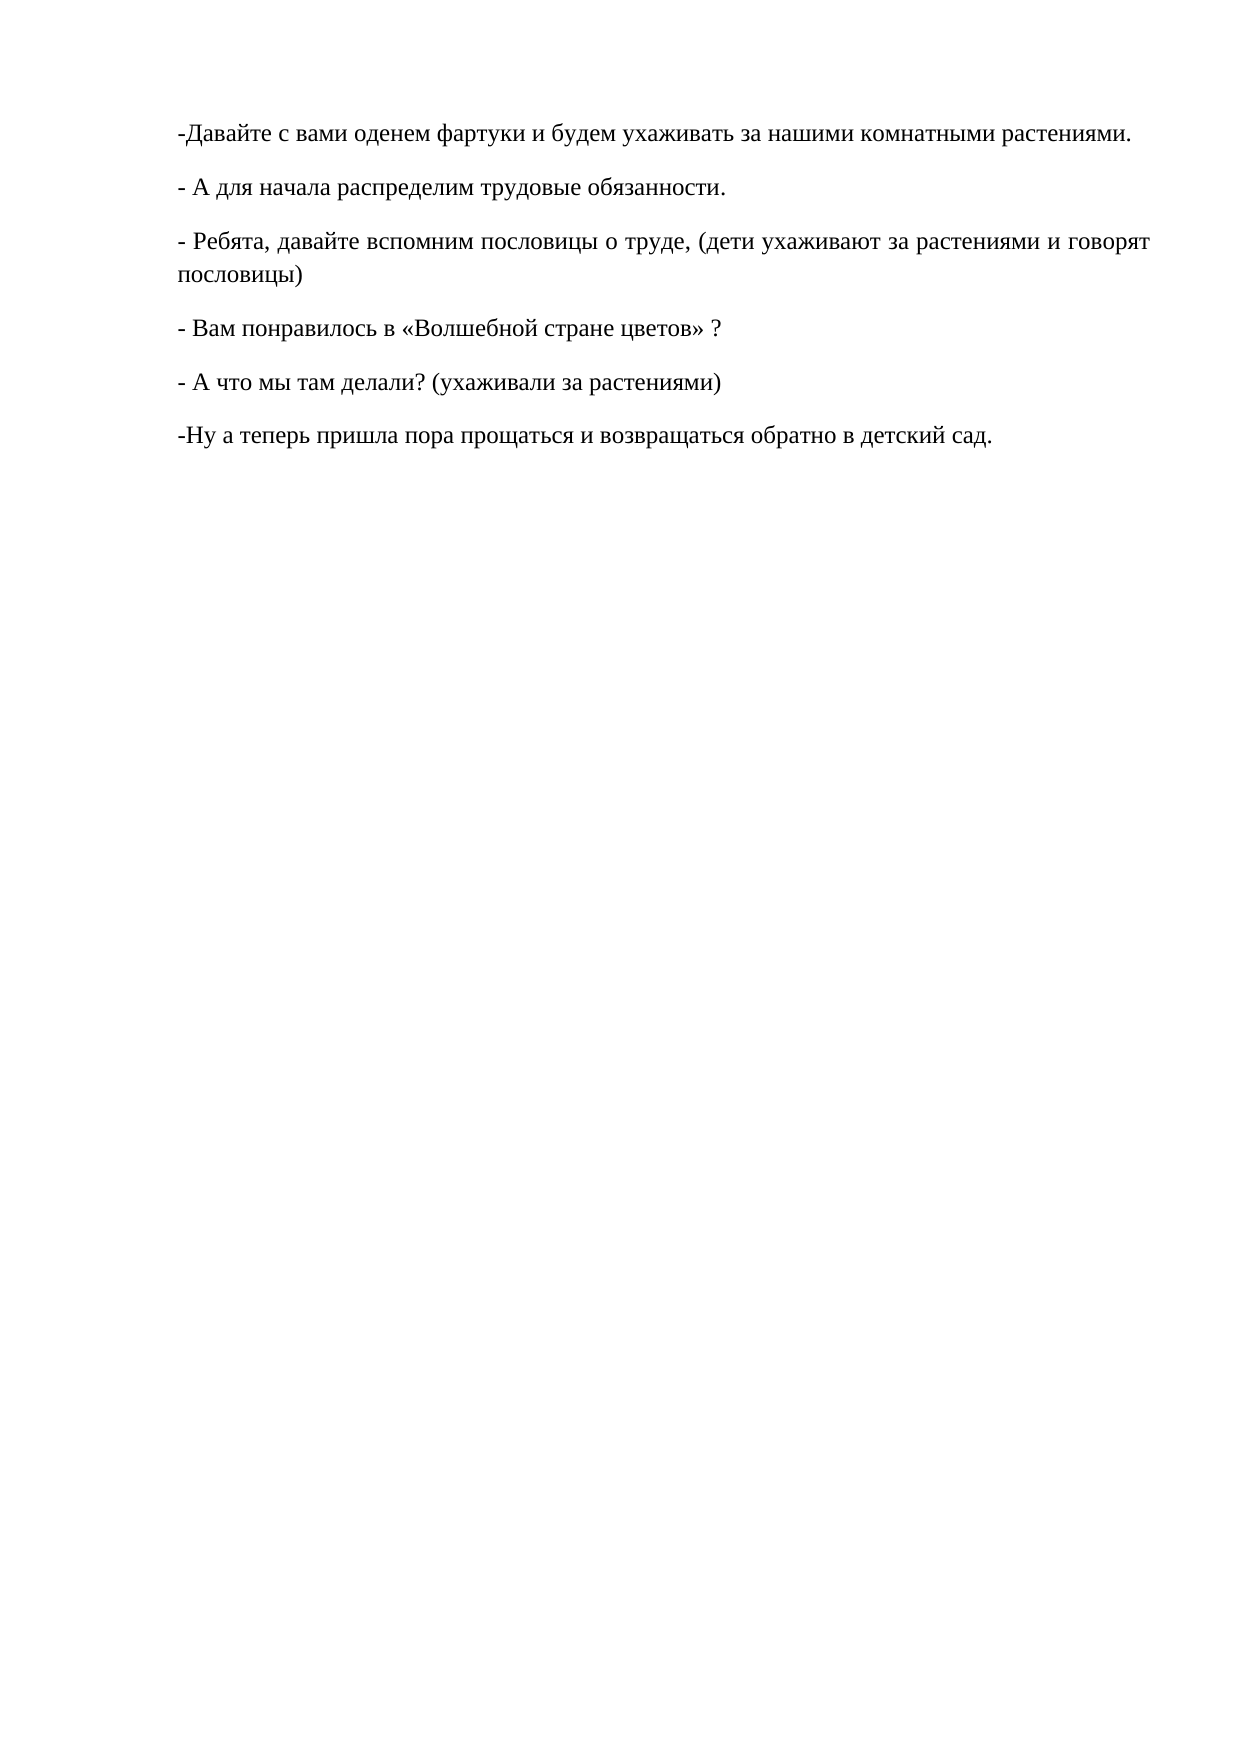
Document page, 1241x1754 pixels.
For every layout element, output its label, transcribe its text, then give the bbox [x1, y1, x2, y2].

text - А что мы там делали? (ухаживали за растениями) [177, 367, 1152, 395]
text - А для начала распределим трудовые обязанности. [177, 172, 1152, 201]
text -Давайте с вами оденем фартуки и будем ухаживать за нашими комнатными растениями. [177, 118, 1152, 147]
text - Вам понравилось в «Волшебной стране цветов» ? [177, 313, 1152, 341]
text - Ребята, давайте вспомним пословицы о труде, (дети ухаживают за растениями и говорят пословицы) [177, 226, 1152, 288]
text -Ну а теперь пришла пора прощаться и возвращаться обратно в детский сад. [177, 420, 1152, 449]
